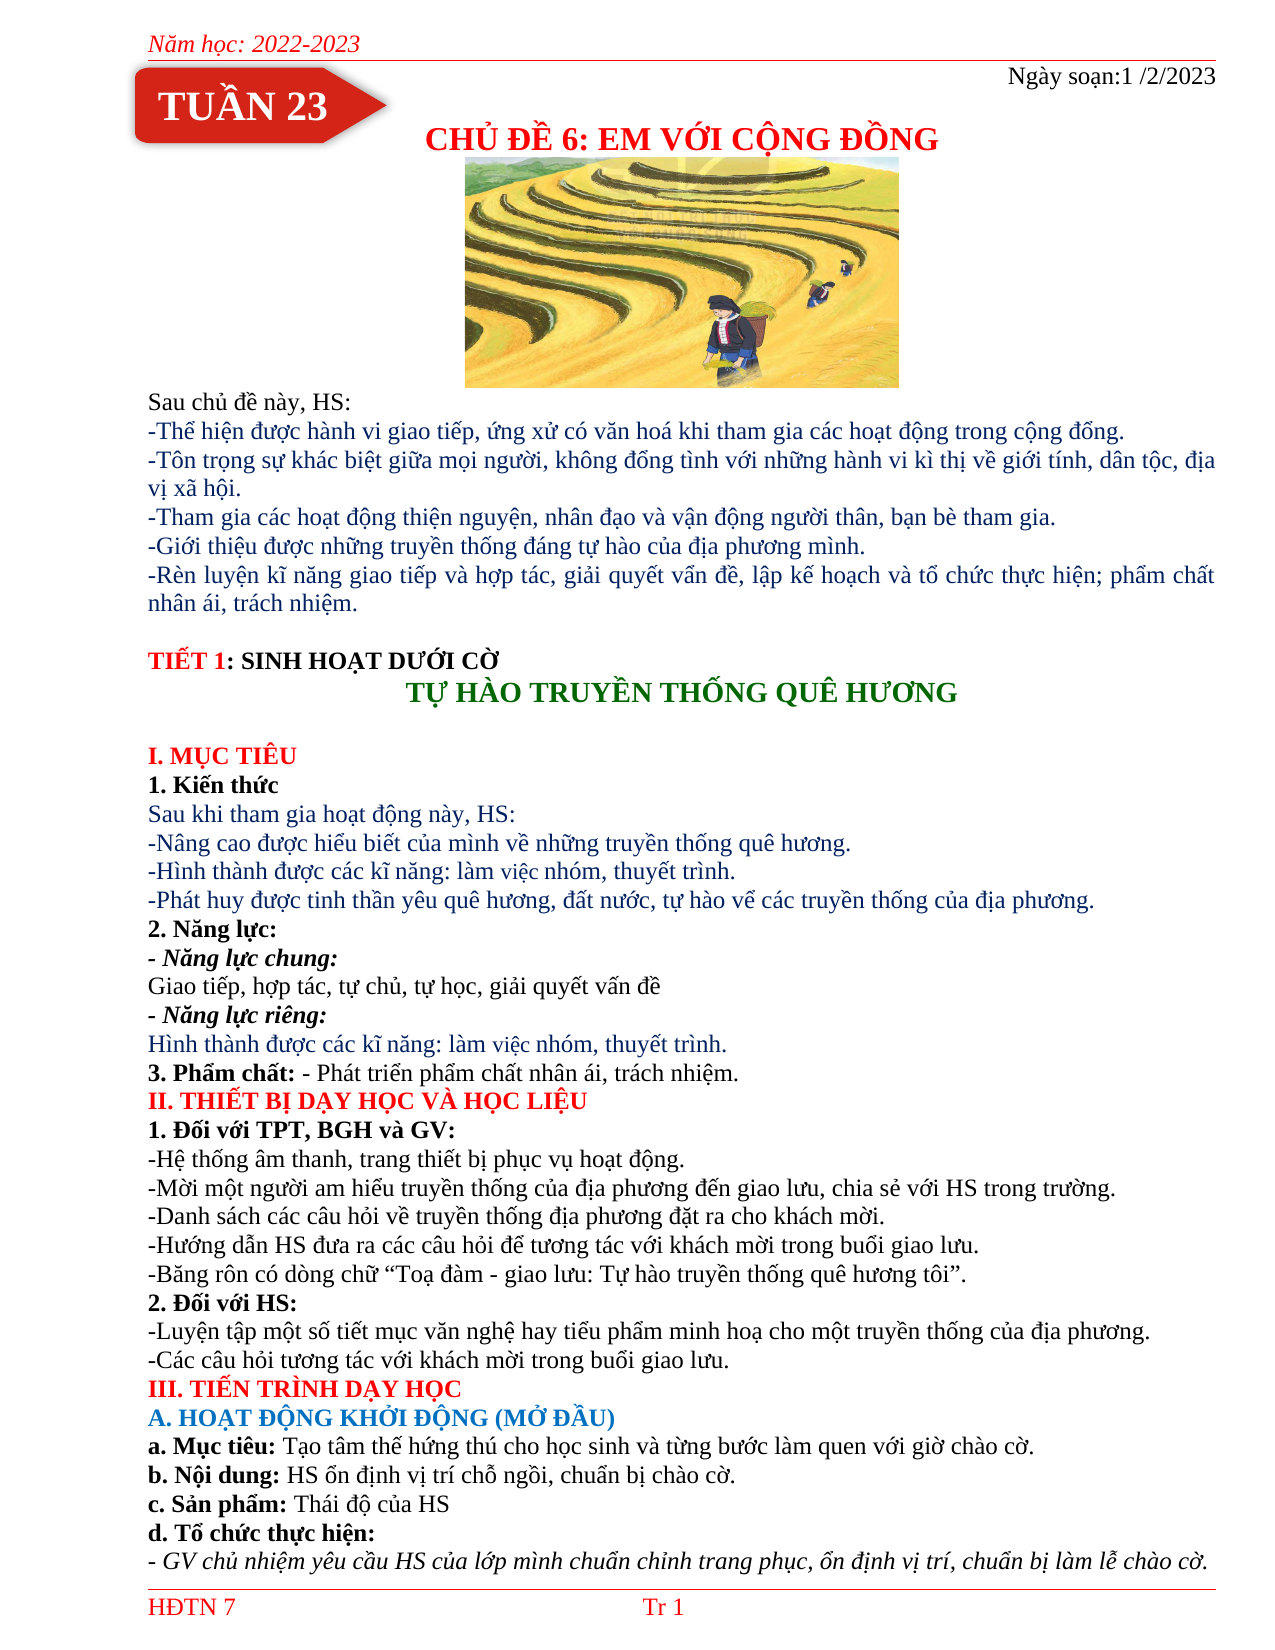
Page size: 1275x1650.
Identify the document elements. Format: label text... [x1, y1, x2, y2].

text -Hệ thống âm thanh, trang thiết bị phục vụ hoạt động. [148, 1144, 1216, 1173]
text -Danh sách các câu hỏi về truyền thống địa phương đặt ra cho khách mời. [148, 1201, 1216, 1230]
text -Băng rôn có dòng chữ “Toạ đàm - giao lưu: Tự hào truyền thống quê hương tôi”. [148, 1259, 1216, 1288]
text 1. Kiến thức [148, 770, 1216, 799]
text -Tôn trọng sự khác biệt giữa mọi người, không đổng tình với những hành vi kì thị về giới tính, dân tộc, địa vị xã hội. [148, 445, 1216, 502]
text A. HOẠT ĐỘNG KHỞI ĐỘNG (MỞ ĐẦU) [148, 1403, 1216, 1431]
text -Hướng dẫn HS đưa ra các câu hỏi để tương tác với khách mời trong buổi giao lưu. [148, 1230, 1216, 1259]
text -Giới thiệu được những truyền thống đáng tự hào của địa phương mình. [148, 531, 1216, 560]
text -Luyện tập một số tiết mục văn nghệ hay tiểu phẩm minh hoạ cho một truyền thống của địa phương. [148, 1316, 1216, 1345]
picture [464, 157, 899, 388]
text -Phát huy được tinh thần yêu quê hương, đất nước, tự hào vể các truyền thống của địa phương. [148, 885, 1216, 914]
text 2. Năng lực: [148, 914, 1216, 943]
text - GV chủ nhiệm yêu cầu HS của lớp mình chuẩn chỉnh trang phục, ổn định vị trí, chuẩn bị làm lễ chào cờ. [148, 1546, 1216, 1575]
text 1. Đối với TPT, BGH và GV: [148, 1115, 1216, 1144]
text 3. Phẩm chất: - Phát triển phẩm chất nhân ái, trách nhiệm. [148, 1058, 1216, 1086]
text Giao tiếp, hợp tác, tự chủ, tự học, giải quyết vấn đề [148, 971, 1216, 1000]
text b. Nội dung: HS ổn định vị trí chỗ ngồi, chuẩn bị chào cờ. [148, 1460, 1216, 1489]
text Sau chủ đề này, HS: [148, 387, 1216, 416]
text -Hình thành được các kĩ năng: làm việc nhóm, thuyết trình. [148, 856, 1216, 885]
subtitle Ngày soạn:1 /2/2023 [329, 61, 1216, 90]
text Sau khi tham gia hoạt động này, HS: [148, 799, 1216, 828]
text -Các câu hỏi tương tác với khách mời trong buổi giao lưu. [148, 1345, 1216, 1374]
text Tự hào truyền thống quê hương [148, 675, 1216, 708]
text - Năng lực chung: [148, 943, 1216, 971]
text d. Tổ chức thực hiện: [148, 1518, 1216, 1546]
subtitle TIẾT 1: SINH HOẠT DƯỚI CỜ [148, 646, 1216, 675]
text Hình thành được các kĩ năng: làm việc nhóm, thuyết trình. [148, 1029, 1216, 1058]
text CHỦ ĐỀ 6: EM VỚI CỘNG ĐỒNG [148, 119, 1216, 158]
text -Thể hiện được hành vi giao tiếp, ứng xử có văn hoá khi tham gia các hoạt động trong cộng đổng. [148, 416, 1216, 445]
text II. THIẾT BỊ DẠY HỌC VÀ HỌC LIỆU [148, 1086, 1216, 1115]
text III. TIẾN TRÌNH DẠY HỌC [148, 1374, 1216, 1403]
text -Mời một người am hiểu truyền thống của địa phương đến giao lưu, chia sẻ với HS trong trường. [148, 1173, 1216, 1201]
text a. Mục tiêu: Tạo tâm thế hứng thú cho học sinh và từng bước làm quen với giờ chào cờ. [148, 1431, 1216, 1460]
text -Tham gia các hoạt động thiện nguyện, nhân đạo và vận động người thân, bạn bè tham gia. [148, 502, 1216, 531]
text c. Sản phẩm: Thái độ của HS [148, 1489, 1216, 1518]
text 2. Đối với HS: [148, 1288, 1216, 1316]
text - Năng lực riêng: [148, 1000, 1216, 1029]
text -Rèn luyện kĩ năng giao tiếp và hợp tác, giải quyết vẩn đề, lập kế hoạch và tổ chức thực hiện; phẩm chất nhân ái, trách nhiệm. [148, 560, 1216, 617]
text I. MỤC TIÊU [148, 741, 1216, 770]
text -Nâng cao được hiểu biết của mình về những truyền thống quê hương. [148, 828, 1216, 856]
